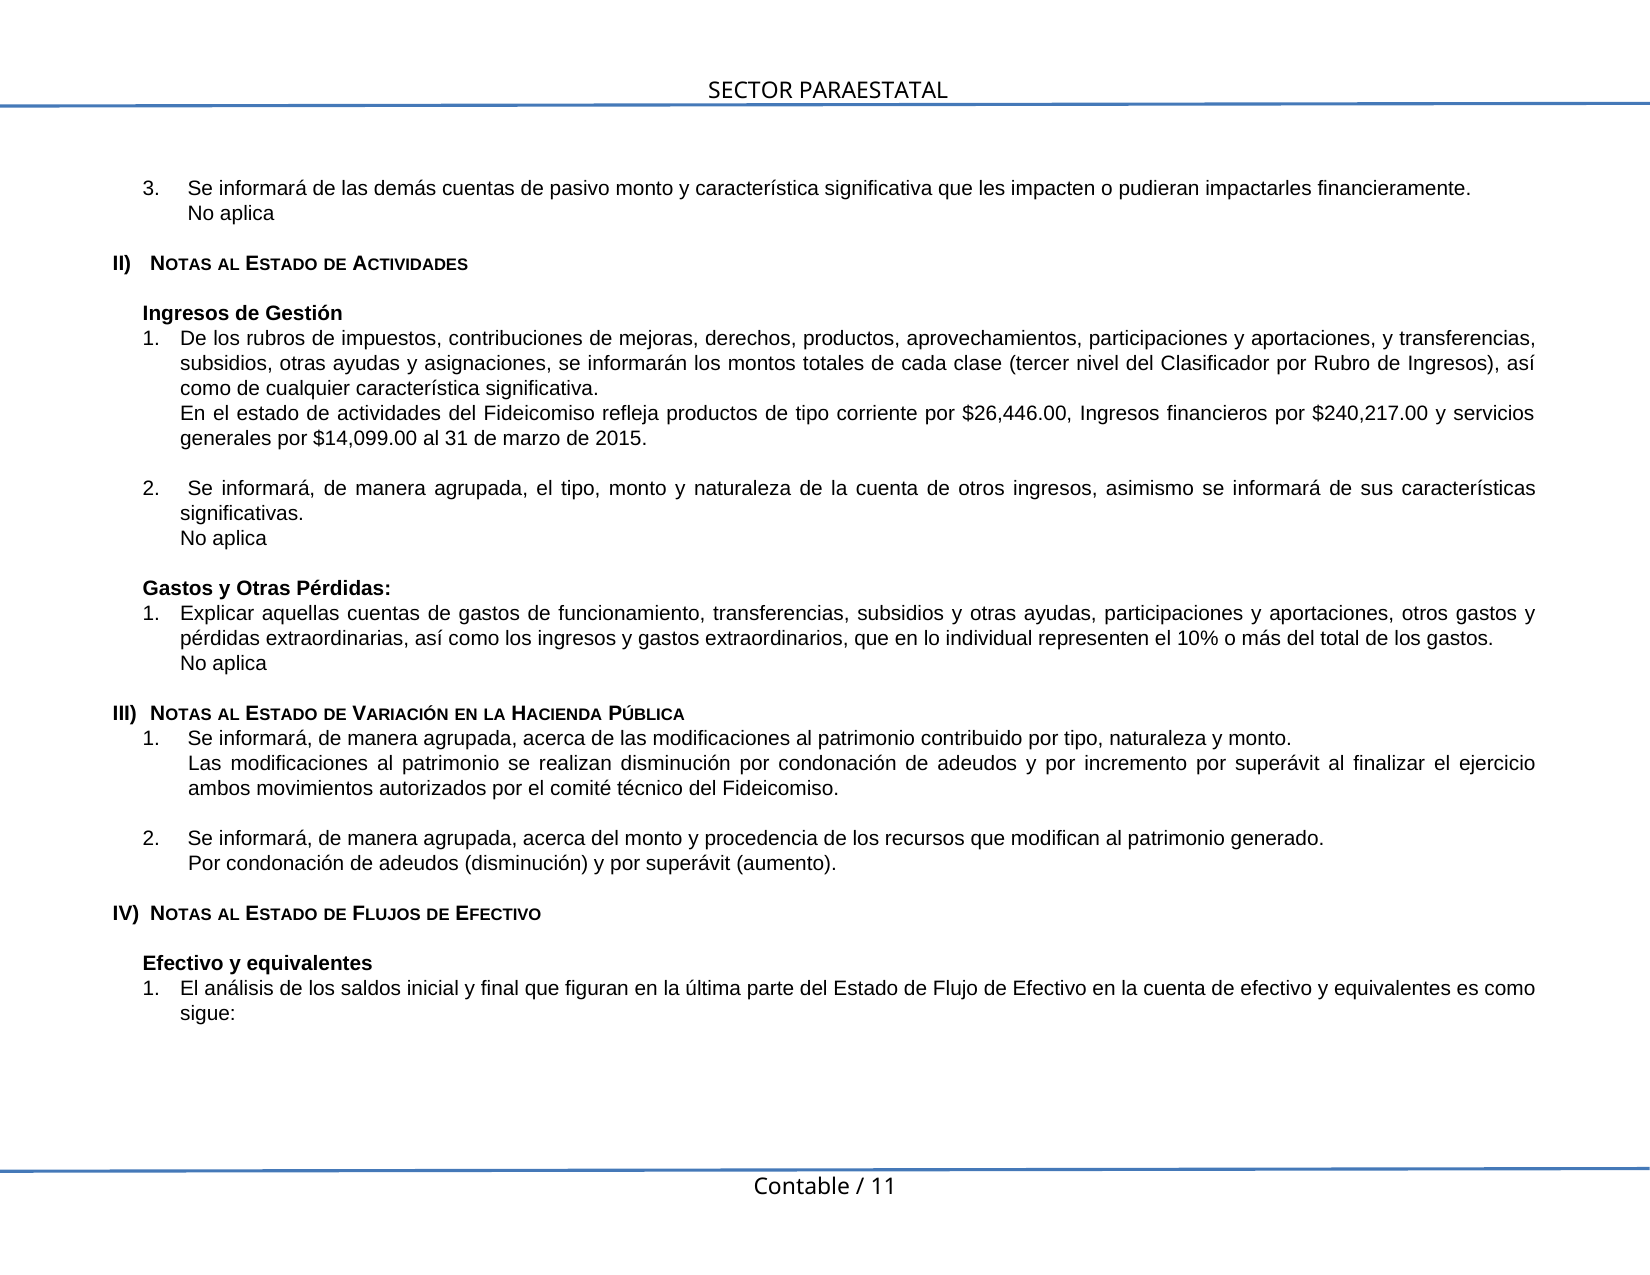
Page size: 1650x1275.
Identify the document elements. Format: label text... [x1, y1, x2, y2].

text IV) Notas al Estado de Flujos de Efectivo [112, 900, 1537, 925]
list Se informará, de manera agrupada, el tipo, monto y naturaleza de la cuenta de otros ingresos, asimismo se informará de sus características significativas. [142, 475, 1537, 525]
text III) Notas al Estado de Variación en la Hacienda Pública [112, 700, 1537, 725]
text Ingresos de Gestión [142, 300, 1537, 325]
text No aplica [180, 525, 1537, 550]
list De los rubros de impuestos, contribuciones de mejoras, derechos, productos, aprovechamientos, participaciones y aportaciones, y transferencias, subsidios, otras ayudas y asignaciones, se informarán los montos totales de cada clase (tercer nivel del Clasificador por Rubro de Ingresos), así como de cualquier característica significativa. [142, 325, 1537, 400]
text II) Notas al Estado de Actividades [112, 250, 1537, 275]
text 3. Se informará de las demás cuentas de pasivo monto y característica significativa que les impacten o pudieran impactarles financieramente. [142, 175, 1537, 200]
list Se informará, de manera agrupada, acerca del monto y procedencia de los recursos que modifican al patrimonio generado. [142, 825, 1537, 850]
text Las modificaciones al patrimonio se realizan disminución por condonación de adeudos y por incremento por superávit al finalizar el ejercicio ambos movimientos autorizados por el comité técnico del Fideicomiso. [188, 750, 1537, 800]
text Por condonación de adeudos (disminución) y por superávit (aumento). [188, 850, 1537, 875]
text No aplica [142, 200, 1537, 225]
list Se informará, de manera agrupada, acerca de las modificaciones al patrimonio contribuido por tipo, naturaleza y monto. [142, 725, 1537, 750]
text Efectivo y equivalentes [142, 950, 1537, 975]
text No aplica [180, 650, 1537, 675]
list Explicar aquellas cuentas de gastos de funcionamiento, transferencias, subsidios y otras ayudas, participaciones y aportaciones, otros gastos y pérdidas extraordinarias, así como los ingresos y gastos extraordinarios, que en lo individual representen el 10% o más del total de los gastos. [142, 600, 1537, 650]
text En el estado de actividades del Fideicomiso refleja productos de tipo corriente por $26,446.00, Ingresos financieros por $240,217.00 y servicios generales por $14,099.00 al 31 de marzo de 2015. [180, 400, 1537, 450]
list El análisis de los saldos inicial y final que figuran en la última parte del Estado de Flujo de Efectivo en la cuenta de efectivo y equivalentes es como sigue: [142, 975, 1537, 1025]
text Gastos y Otras Pérdidas: [142, 575, 1537, 600]
